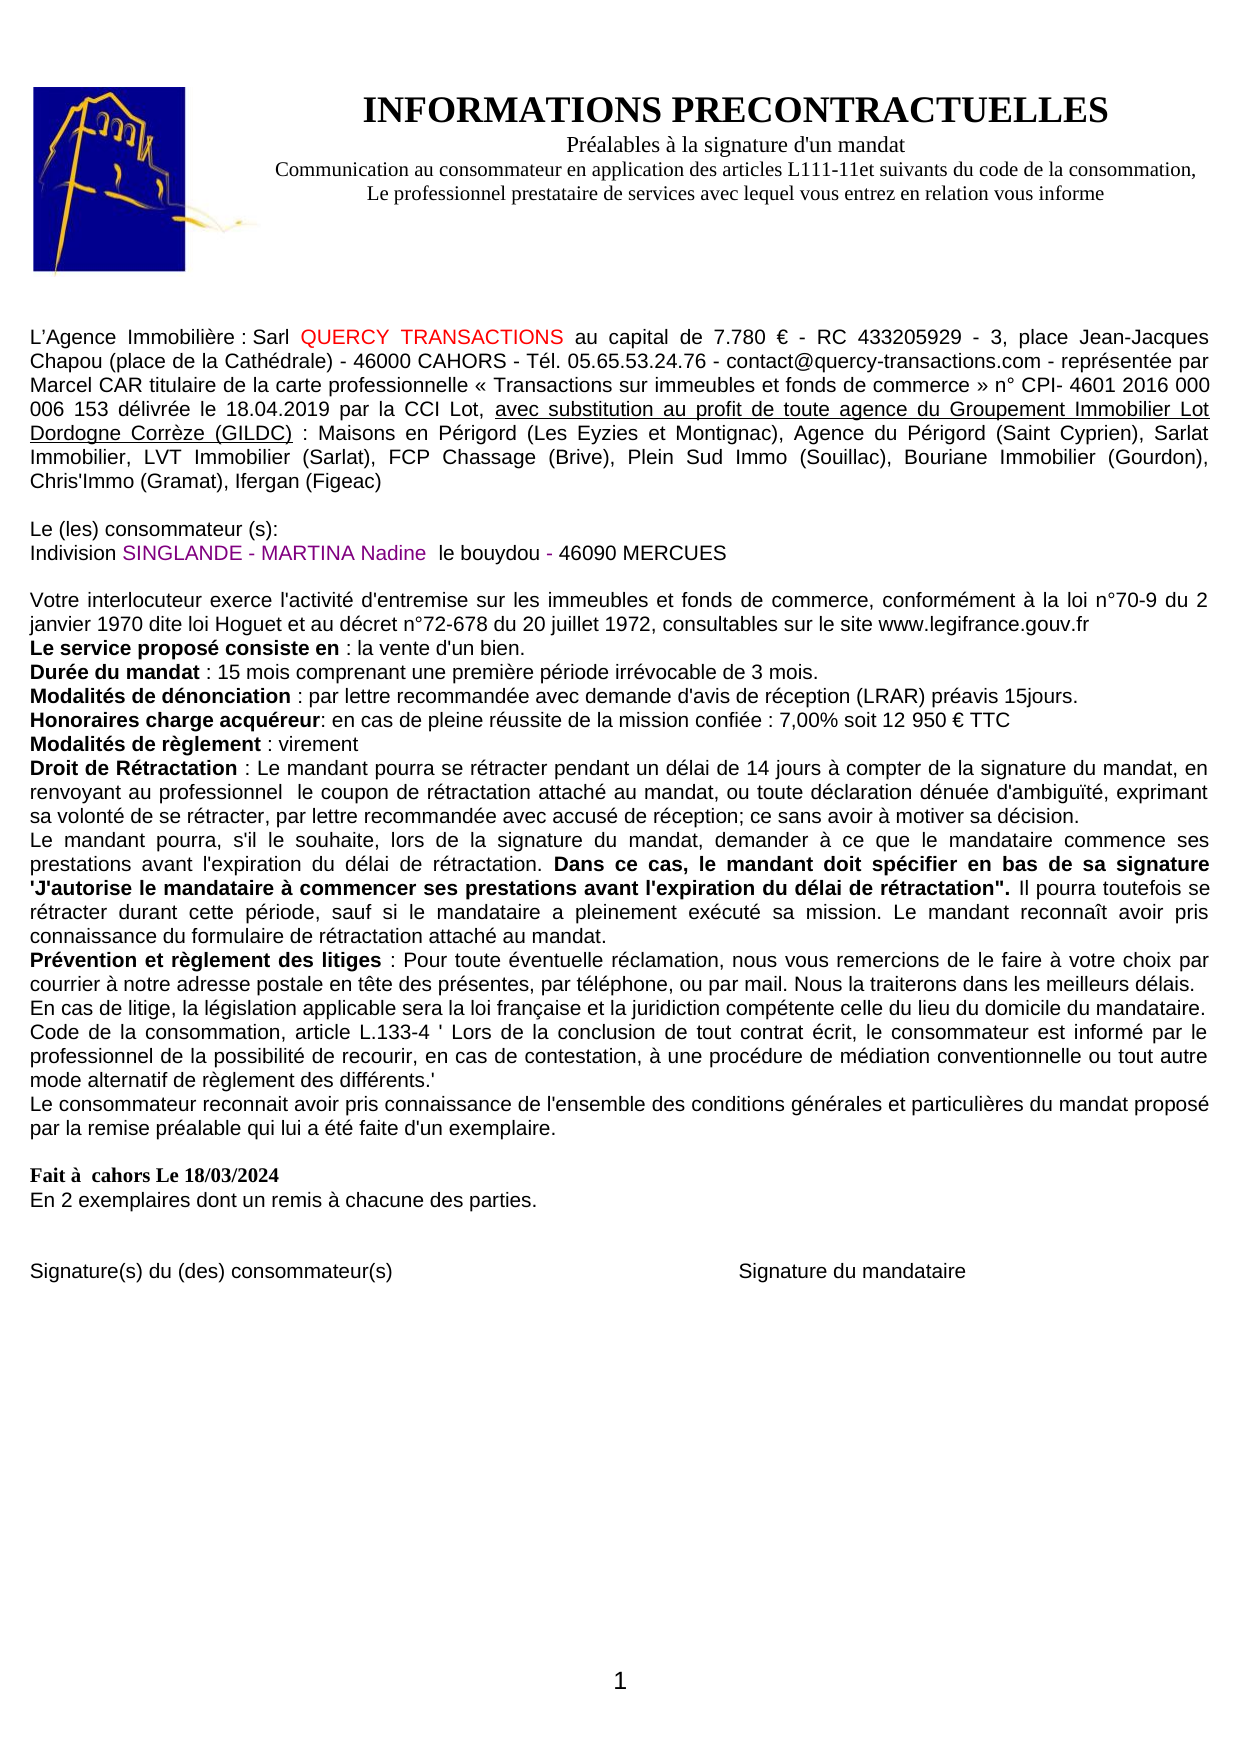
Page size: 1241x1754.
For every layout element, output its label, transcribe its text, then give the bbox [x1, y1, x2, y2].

picture [33, 87, 261, 277]
text En 2 exemplaires dont un remis à chacune des parties. [29, 1187, 1211, 1211]
text Durée du mandat : 15 mois comprenant une première période irrévocable de 3 mois. [29, 660, 1211, 684]
text Fait à cahors Le 18/03/2024 [29, 1163, 1211, 1187]
text Code de la consommation, article L.133-4 ' Lors de la conclusion de tout contrat écrit, le consommateur est informé par le professionnel de la possibilité de recourir, en cas de contestation, à une procédure de médiation conventionnelle ou tout autre mode alternatif de règlement des différents.' [29, 1019, 1211, 1091]
text Modalités de règlement : virement [29, 732, 1211, 756]
text Le mandant pourra, s'il le souhaite, lors de la signature du mandat, demander à ce que le mandataire commence ses prestations avant l'expiration du délai de rétractation. Dans ce cas, le mandant doit spécifier en bas de sa signature 'J'autorise le mandataire à commencer ses prestations avant l'expiration du délai de rétractation". Il pourra toutefois se rétracter durant cette période, sauf si le mandataire a pleinement exécuté sa mission. Le mandant reconnaît avoir pris connaissance du formulaire de rétractation attaché au mandat. [29, 828, 1211, 948]
text Le service proposé consiste en : la vente d'un bien. [29, 636, 1211, 660]
text Modalités de dénonciation : par lettre recommandée avec demande d'avis de réception (LRAR) préavis 15jours. [29, 684, 1211, 708]
text Le consommateur reconnait avoir pris connaissance de l'ensemble des conditions générales et particulières du mandat proposé par la remise préalable qui lui a été faite d'un exemplaire. [29, 1091, 1211, 1139]
text Droit de Rétractation : Le mandant pourra se rétracter pendant un délai de 14 jours à compter de la signature du mandat, en renvoyant au professionnel le coupon de rétractation attaché au mandat, ou toute déclaration dénuée d'ambiguïté, exprimant sa volonté de se rétracter, par lettre recommandée avec accusé de réception; ce sans avoir à motiver sa décision. [29, 756, 1211, 828]
text L’Agence Immobilière : Sarl QUERCY TRANSACTIONS au capital de 7.780 € - RC 433205929 - 3, place Jean-Jacques Chapou (place de la Cathédrale) - 46000 CAHORS - Tél. 05.65.53.24.76 - contact@quercy-transactions.com - représentée par Marcel CAR titulaire de la carte professionnelle « Transactions sur immeubles et fonds de commerce » n° CPI- 4601 2016 000 006 153 délivrée le 18.04.2019 par la CCI Lot, avec substitution au profit de toute agence du Groupement Immobilier Lot Dordogne Corrèze (GILDC) : Maisons en Périgord (Les Eyzies et Montignac), Agence du Périgord (Saint Cyprien), Sarlat Immobilier, LVT Immobilier (Sarlat), FCP Chassage (Brive), Plein Sud Immo (Souillac), Bouriane Immobilier (Gourdon), Chris'Immo (Gramat), Ifergan (Figeac) [29, 325, 1211, 492]
text Indivision SINGLANDE - MARTINA Nadine le bouydou - 46090 MERCUES [29, 540, 1211, 564]
text Le (les) consommateur (s): [29, 516, 1211, 540]
text Votre interlocuteur exerce l'activité d'entremise sur les immeubles et fonds de commerce, conformément à la loi n°70-9 du 2 janvier 1970 dite loi Hoguet et au décret n°72-678 du 20 juillet 1972, consultables sur le site www.legifrance.gouv.fr [29, 588, 1211, 636]
text En cas de litige, la législation applicable sera la loi française et la juridiction compétente celle du lieu du domicile du mandataire. [29, 996, 1211, 1019]
table_header INFORMATIONS PRECONTRACTUELLES Préalables à la signature d'un mandat Communication au consommateur en application des articles L111-11et suivants du code de la consommation, Le professionnel prestataire de services avec lequel vous entrez en relation vous informe [261, 88, 1211, 277]
text Signature(s) du (des) consommateur(s) Signature du mandataire [29, 1259, 1211, 1283]
text Honoraires charge acquéreur: en cas de pleine réussite de la mission confiée : 7,00% soit 12 950 € TTC [29, 708, 1211, 732]
text Prévention et règlement des litiges : Pour toute éventuelle réclamation, nous vous remercions de le faire à votre choix par courrier à notre adresse postale en tête des présentes, par téléphone, ou par mail. Nous la traiterons dans les meilleurs délais. [29, 948, 1211, 996]
